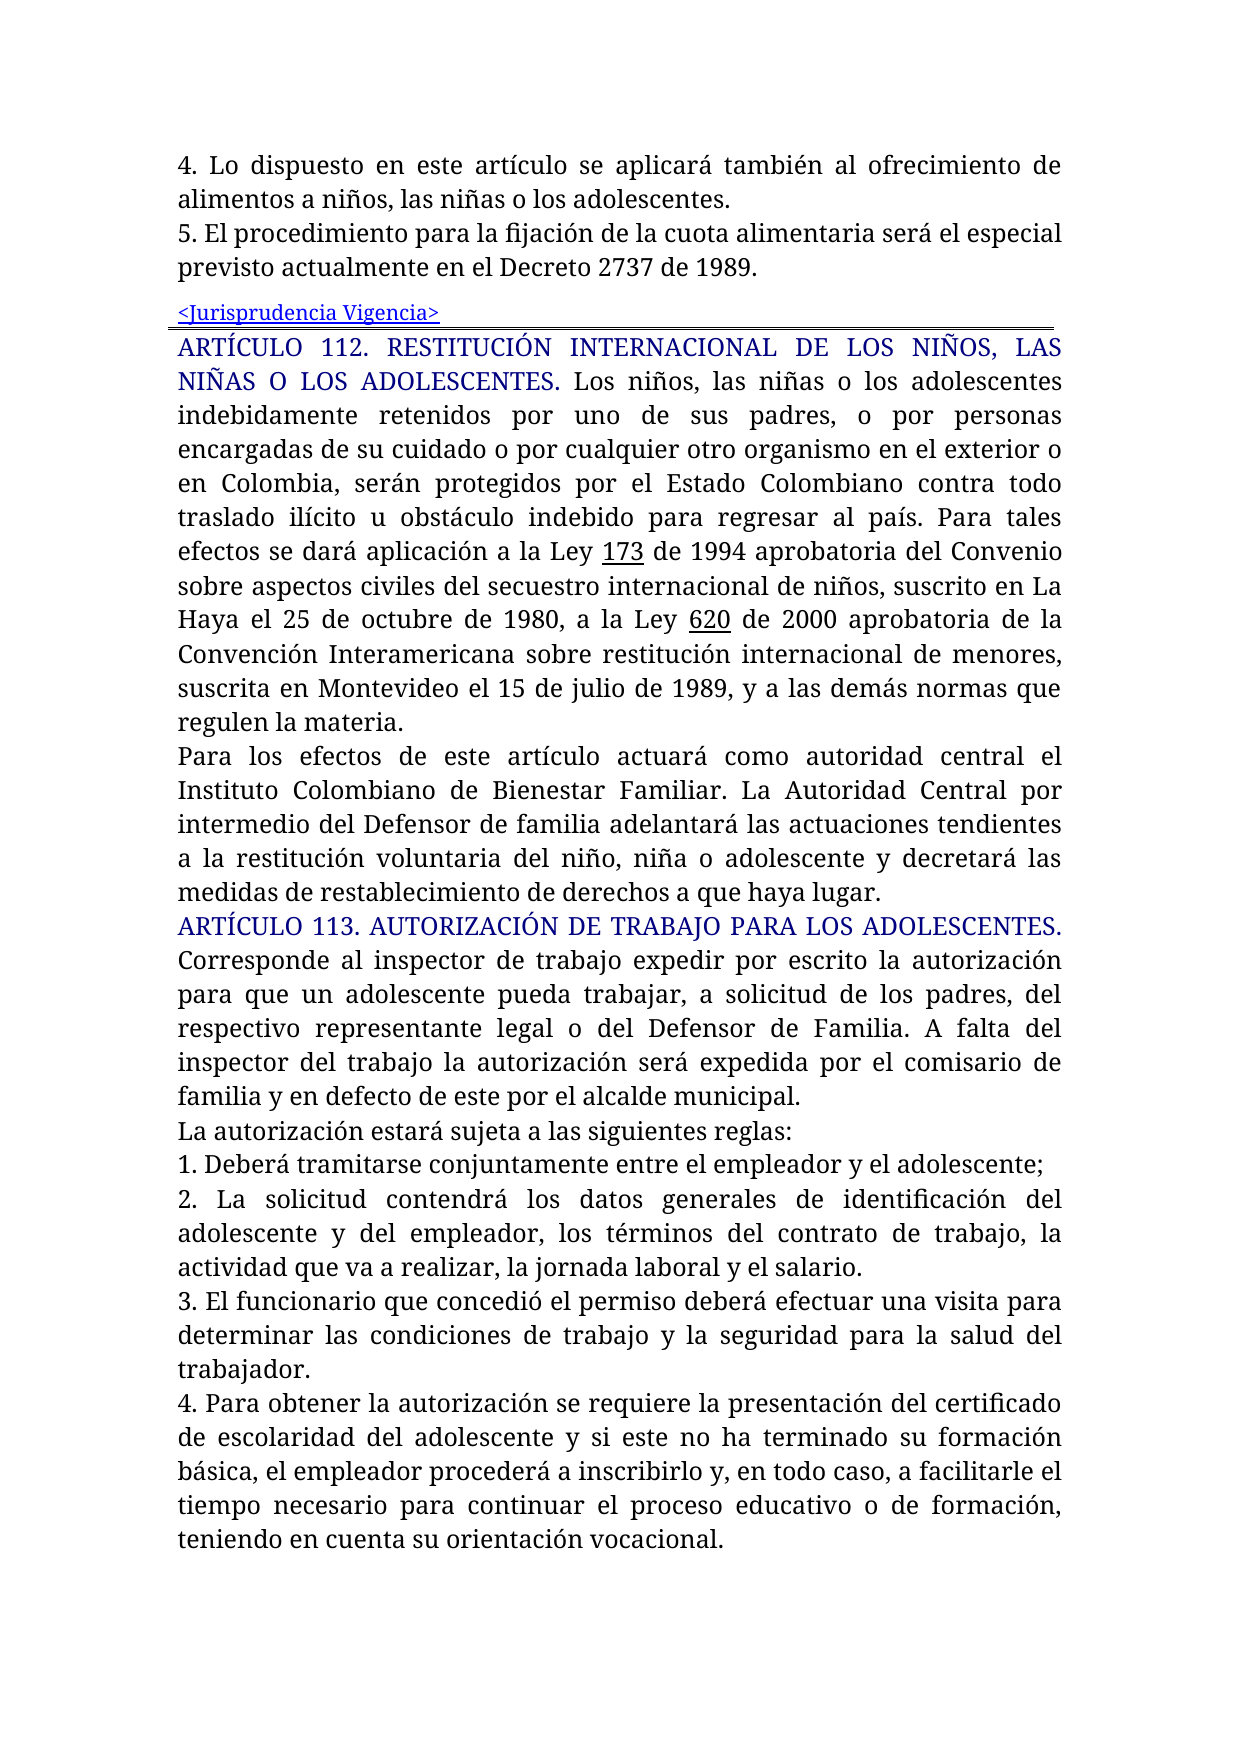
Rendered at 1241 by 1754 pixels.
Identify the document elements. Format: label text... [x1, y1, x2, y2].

text 4. Para obtener la autorización se requiere la presentación del certificado de escolaridad del adolescente y si este no ha terminado su formación básica, el empleador procederá a inscribirlo y, en todo caso, a facilitarle el tiempo necesario para continuar el proceso educativo o de formación, teniendo en cuenta su orientación vocacional. [177, 1386, 1063, 1556]
text ARTÍCULO 113. AUTORIZACIÓN DE TRABAJO PARA LOS ADOLESCENTES. Corresponde al inspector de trabajo expedir por escrito la autorización para que un adolescente pueda trabajar, a solicitud de los padres, del respectivo representante legal o del Defensor de Familia. A falta del inspector del trabajo la autorización será expedida por el comisario de familia y en defecto de este por el alcalde municipal. [177, 909, 1063, 1113]
text 4. Lo dispuesto en este artículo se aplicará también al ofrecimiento de alimentos a niños, las niñas o los adolescentes. [177, 148, 1063, 216]
text <Jurisprudencia Vigencia> [177, 298, 1063, 326]
text 3. El funcionario que concedió el permiso deberá efectuar una visita para determinar las condiciones de trabajo y la seguridad para la salud del trabajador. [177, 1283, 1063, 1386]
text 2. La solicitud contendrá los datos generales de identificación del adolescente y del empleador, los términos del contrato de trabajo, la actividad que va a realizar, la jornada laboral y el salario. [177, 1181, 1063, 1283]
text 5. El procedimiento para la fijación de la cuota alimentaria será el especial previsto actualmente en el Decreto 2737 de 1989. [177, 216, 1063, 284]
text ARTÍCULO 112. RESTITUCIÓN INTERNACIONAL DE LOS NIÑOS, LAS NIÑAS O LOS ADOLESCENTES. Los niños, las niñas o los adolescentes indebidamente retenidos por uno de sus padres, o por personas encargadas de su cuidado o por cualquier otro organismo en el exterior o en Colombia, serán protegidos por el Estado Colombiano contra todo traslado ilícito u obstáculo indebido para regresar al país. Para tales efectos se dará aplicación a la Ley 173 de 1994 aprobatoria del Convenio sobre aspectos civiles del secuestro internacional de niños, suscrito en La Haya el 25 de octubre de 1980, a la Ley 620 de 2000 aprobatoria de la Convención Interamericana sobre restitución internacional de menores, suscrita en Montevideo el 15 de julio de 1989, y a las demás normas que regulen la materia. [177, 330, 1063, 738]
text La autorización estará sujeta a las siguientes reglas: [177, 1113, 1063, 1147]
text Para los efectos de este artículo actuará como autoridad central el Instituto Colombiano de Bienestar Familiar. La Autoridad Central por intermedio del Defensor de familia adelantará las actuaciones tendientes a la restitución voluntaria del niño, niña o adolescente y decretará las medidas de restablecimiento de derechos a que haya lugar. [177, 738, 1063, 909]
text 1. Deberá tramitarse conjuntamente entre el empleador y el adolescente; [177, 1147, 1063, 1181]
